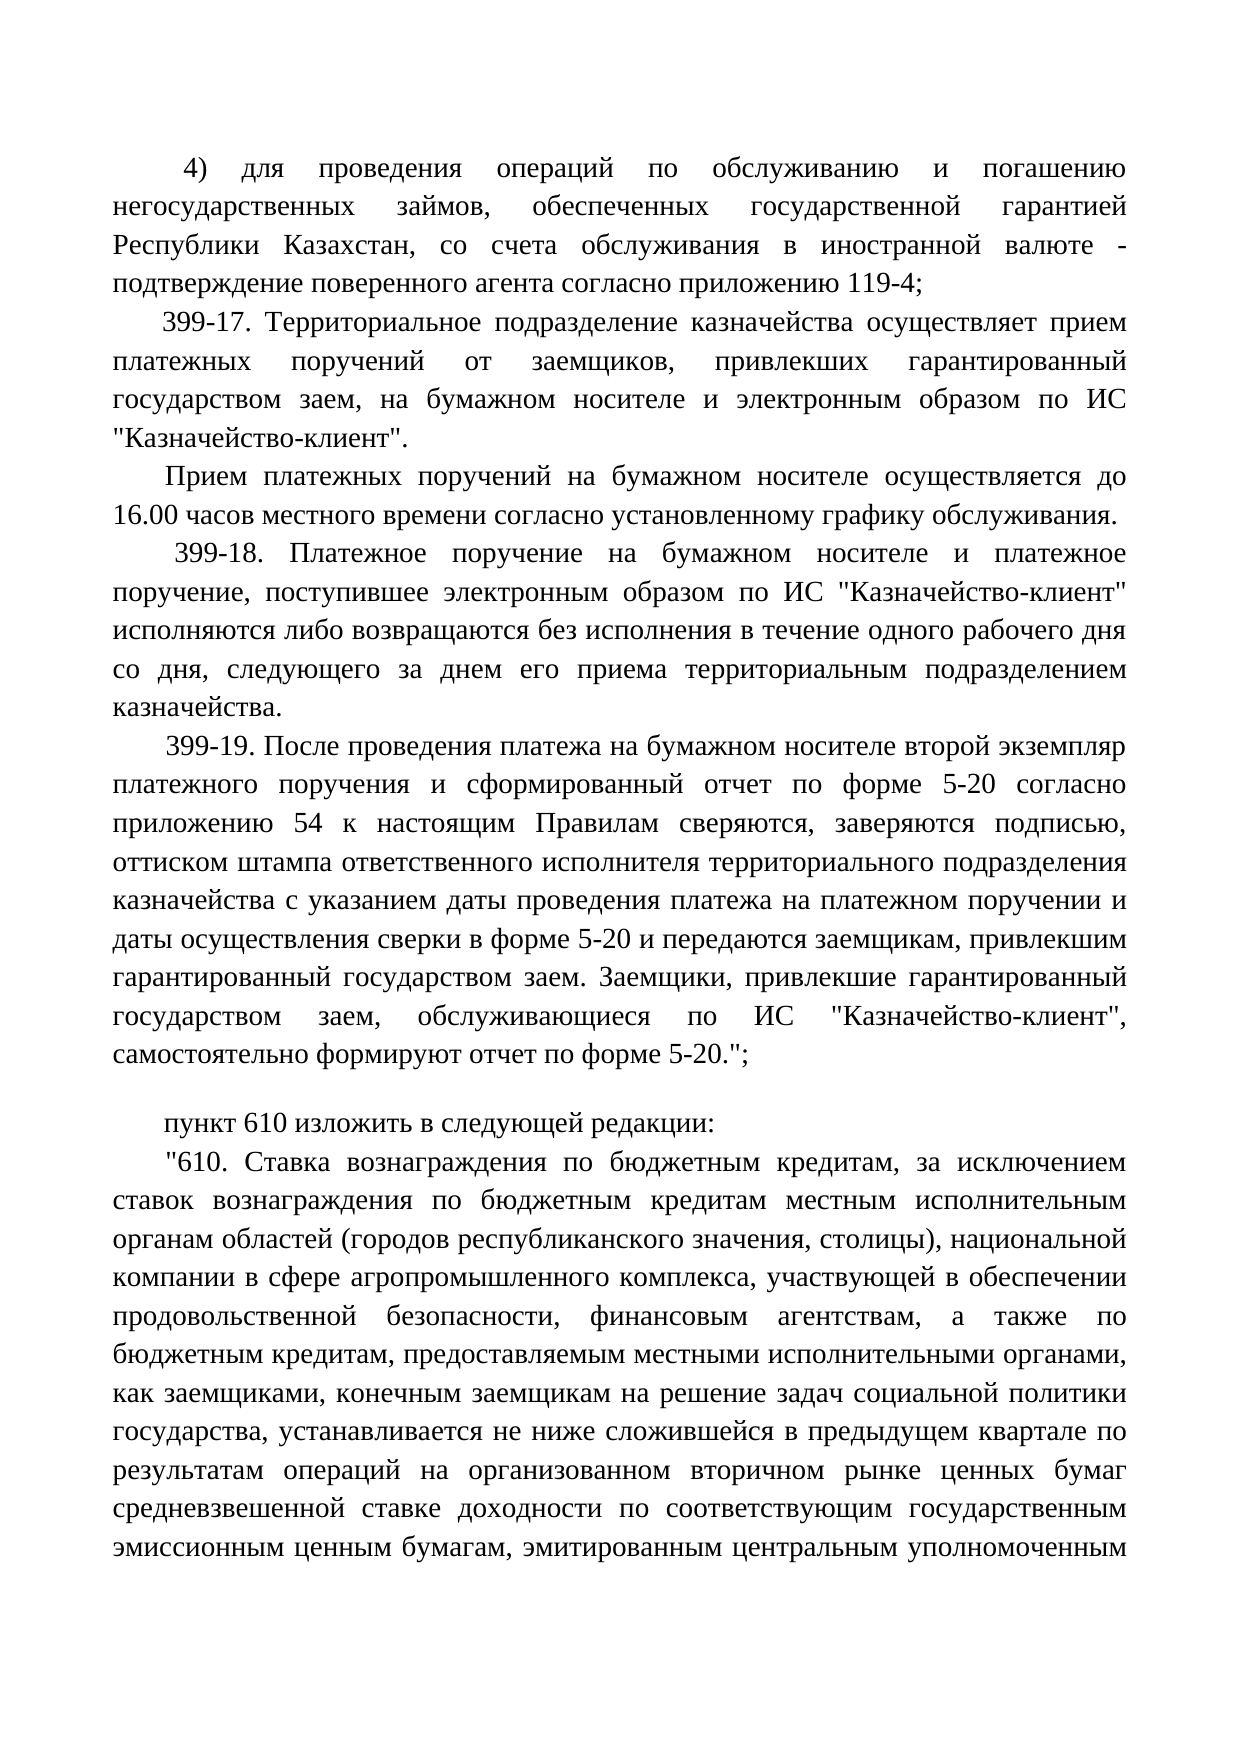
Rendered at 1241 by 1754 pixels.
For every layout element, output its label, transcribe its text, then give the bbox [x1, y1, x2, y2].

text 399-17. Территориальное подразделение казначейства осуществляет прием платежных поручений от заемщиков, привлекших гарантированный государством заем, на бумажном носителе и электронным образом по ИС "Казначейство-клиент". [112, 304, 1128, 453]
text 4) для проведения операций по обслуживанию и погашению негосударственных займов, обеспеченных государственной гарантией Республики Казахстан, со счета обслуживания в иностранной валюте - подтверждение поверенного агента согласно приложению 119-4; [112, 150, 1128, 299]
text Прием платежных поручений на бумажном носителе осуществляется до 16.00 часов местного времени согласно установленному графику обслуживания. [112, 458, 1128, 530]
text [112, 1144, 1128, 1563]
text пункт 610 изложить в следующей редакции: [112, 1105, 1128, 1139]
text 399-18. Платежное поручение на бумажном носителе и платежное поручение, поступившее электронным образом по ИС "Казначейство-клиент" исполняются либо возвращаются без исполнения в течение одного рабочего дня со дня, следующего за днем его приема территориальным подразделением казначейства. [112, 535, 1128, 723]
text 399-19. После проведения платежа на бумажном носителе второй экземпляр платежного поручения и сформированный отчет по форме 5-20 согласно приложению 54 к настоящим Правилам сверяются, заверяются подписью, оттиском штампа ответственного исполнителя территориального подразделения казначейства с указанием даты проведения платежа на платежном поручении и даты осуществления сверки в форме 5-20 и передаются заемщикам, привлекшим гарантированный государством заем. Заемщики, привлекшие гарантированный государством заем, обслуживающиеся по ИС "Казначейство-клиент", самостоятельно формируют отчет по форме 5-20."; [112, 728, 1128, 1070]
